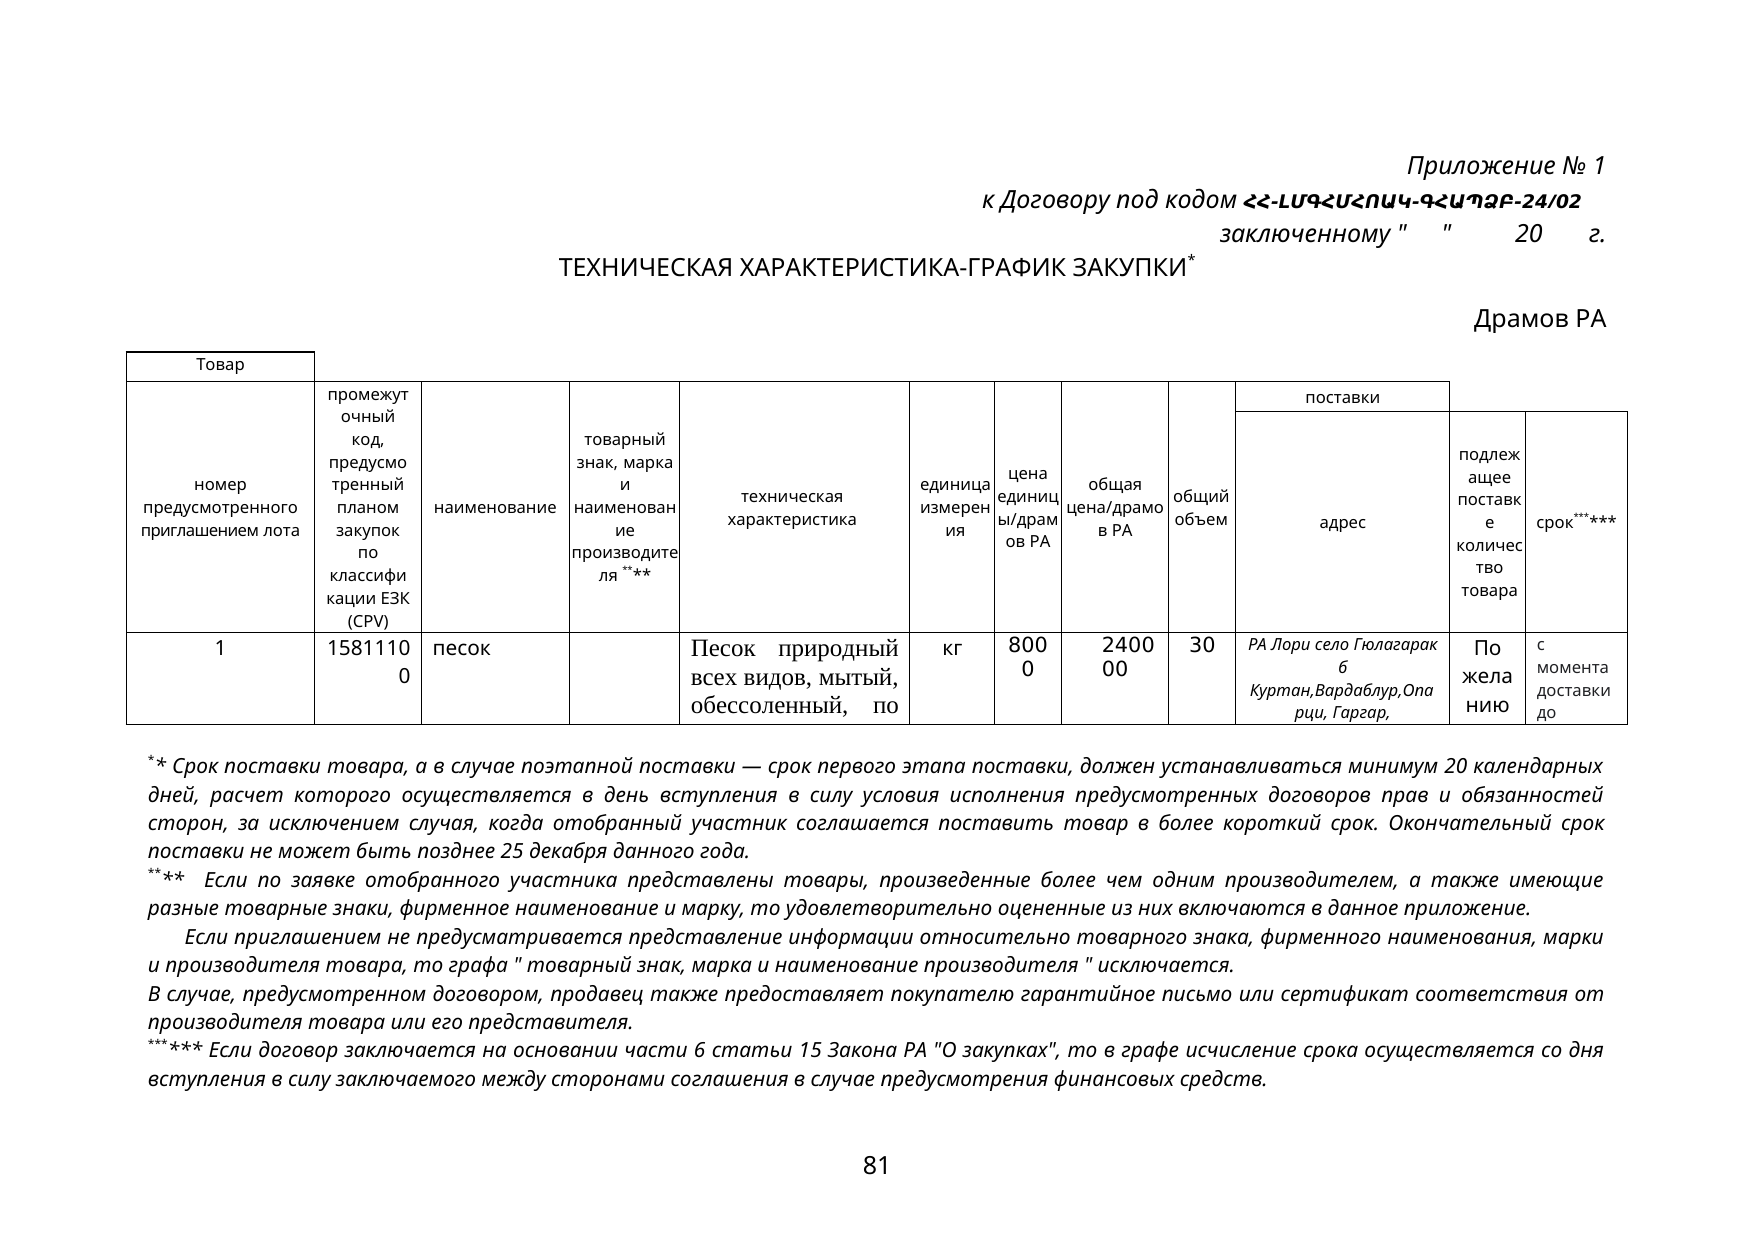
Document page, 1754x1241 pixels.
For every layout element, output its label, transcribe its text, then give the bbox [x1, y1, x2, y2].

table_cell поставки [1236, 382, 1449, 411]
table_cell техническая характеристика [680, 382, 909, 632]
table_cell товарный знак, марка и наименование производителя ** [570, 382, 679, 632]
table_cell с момента доставки до 25.12.24 [1526, 633, 1627, 724]
table_header Товар [127, 353, 314, 381]
text Драмов РА [148, 301, 1606, 335]
table_cell песок [422, 633, 569, 724]
table_cell общий объем [1169, 382, 1235, 632]
table_cell общая цена/драмов РА [1062, 382, 1168, 632]
table_cell кг [910, 633, 994, 724]
table_cell наименование [422, 382, 569, 632]
table_cell номер предусмотренного приглашением лота [127, 382, 314, 632]
table_cell 240000 [1062, 633, 1168, 724]
text Приложение № 1 [148, 148, 1606, 182]
table_cell 1 [127, 633, 314, 724]
table_cell промежуточный код, предусмотренный планом закупок по классификации ЕЗК (CPV) [315, 382, 421, 632]
table_cell 30 [1169, 633, 1235, 724]
table_cell цена единицы/драмов РА [995, 382, 1061, 632]
table_cell По желанию клиента [1450, 633, 1525, 724]
table_cell адрес [1236, 412, 1449, 632]
text ТЕХНИЧЕСКАЯ ХАРАКТЕРИСТИКА-ГРАФИК ЗАКУПКИ* [148, 250, 1606, 284]
table_cell 8000 [995, 633, 1061, 724]
table_cell подлежащее поставке количество товара [1450, 412, 1525, 632]
table_cell единица измерения [910, 382, 994, 632]
table_cell 15811100 [315, 633, 421, 724]
text к Договору под кодом ՀՀ-ԼՄԳՀՄՀՈԱԿ-ԳՀԱՊՁԲ-24/02 заключенному " " 20 г. [148, 182, 1606, 250]
table_cell [570, 633, 679, 724]
table_cell Песок природный всех видов, мытый, обессоленный, по ГОСТ 8736-93. [680, 633, 909, 724]
table_cell срок*** [1526, 412, 1627, 632]
table_cell РА Лори село Гюлагарак б Куртан,Вардаблур,Опарци, Гаргар, [1236, 633, 1449, 724]
